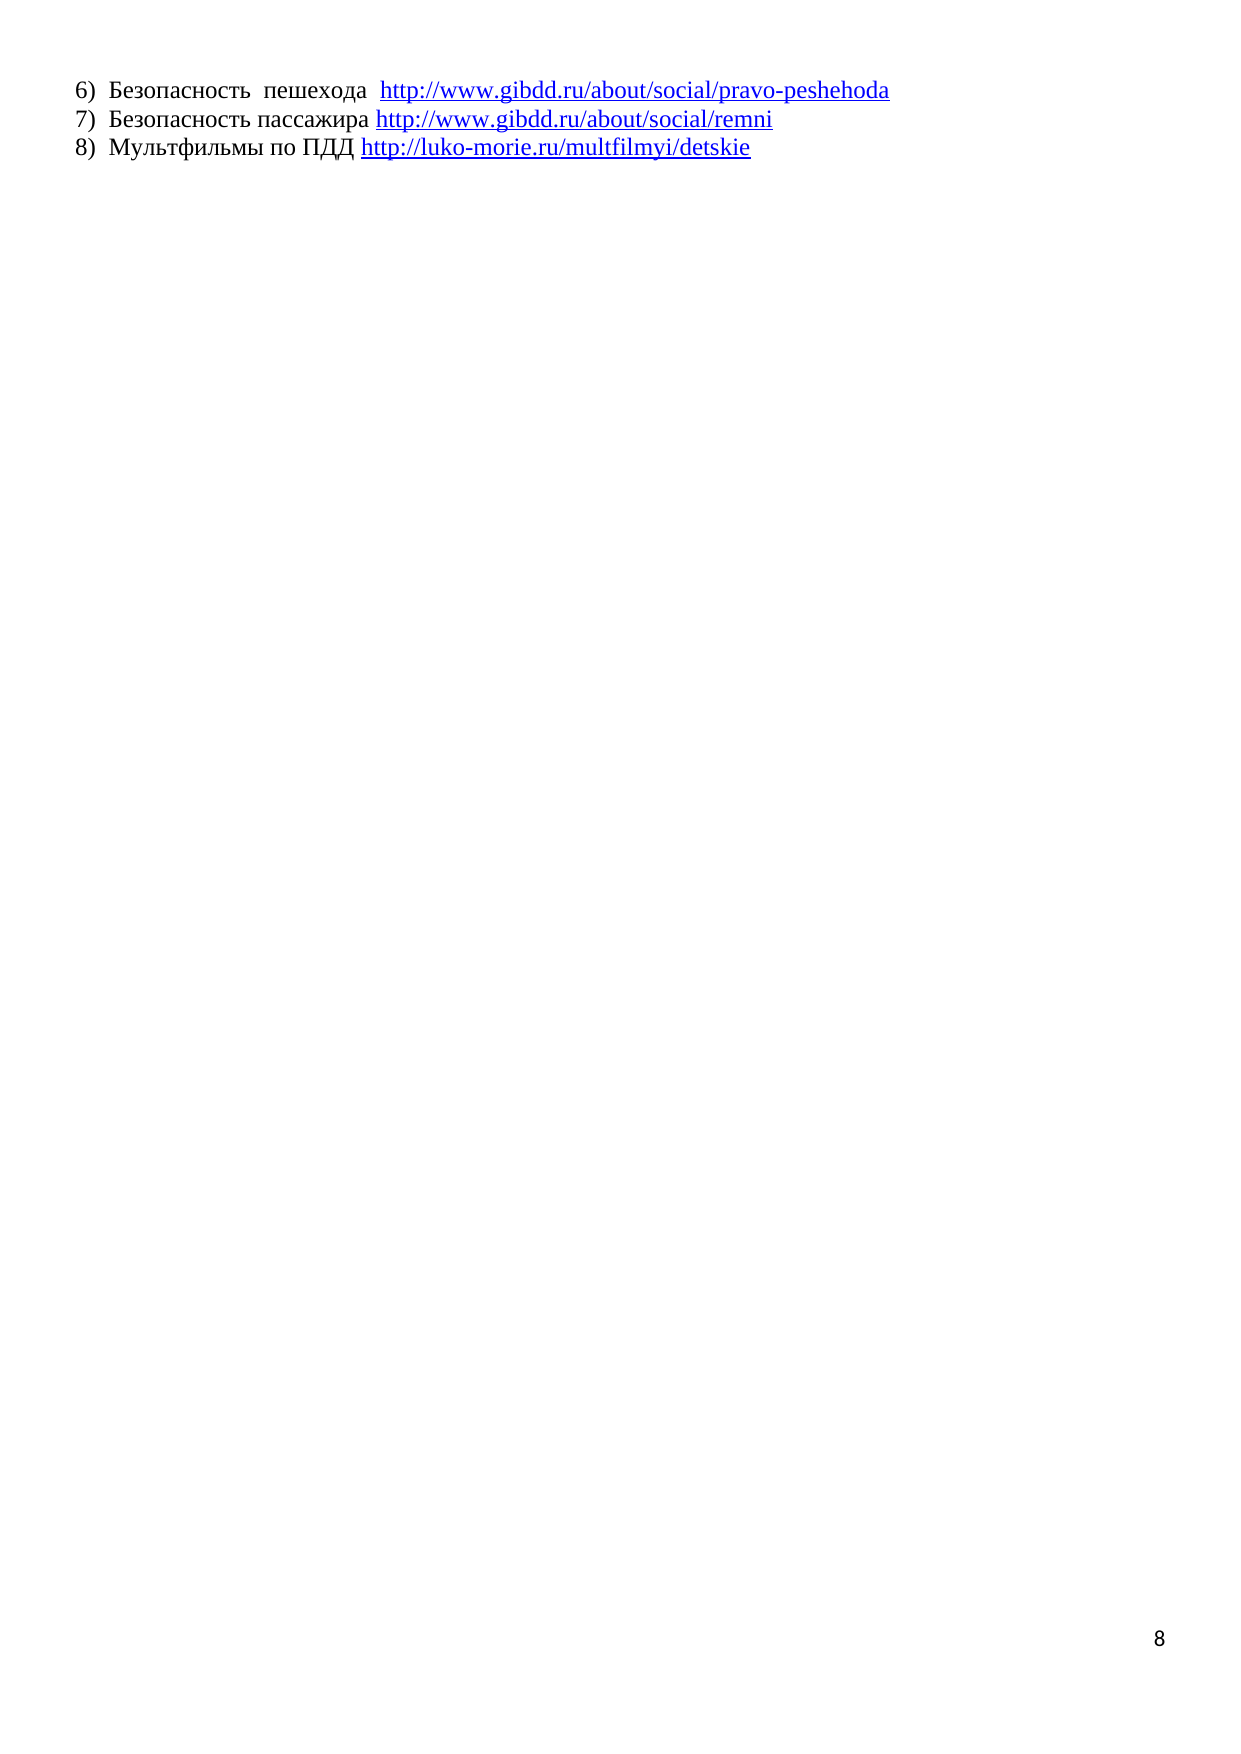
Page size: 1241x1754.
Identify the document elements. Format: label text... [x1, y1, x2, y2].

text 8) Мультфильмы по ПДД http://luko-morie.ru/multfilmyi/detskie [75, 132, 1165, 161]
text 7) Безопасность пассажира http://www.gibdd.ru/about/social/remni [75, 104, 1165, 132]
text 6) Безопасность пешехода http://www.gibdd.ru/about/social/pravo-peshehoda [75, 75, 1165, 104]
